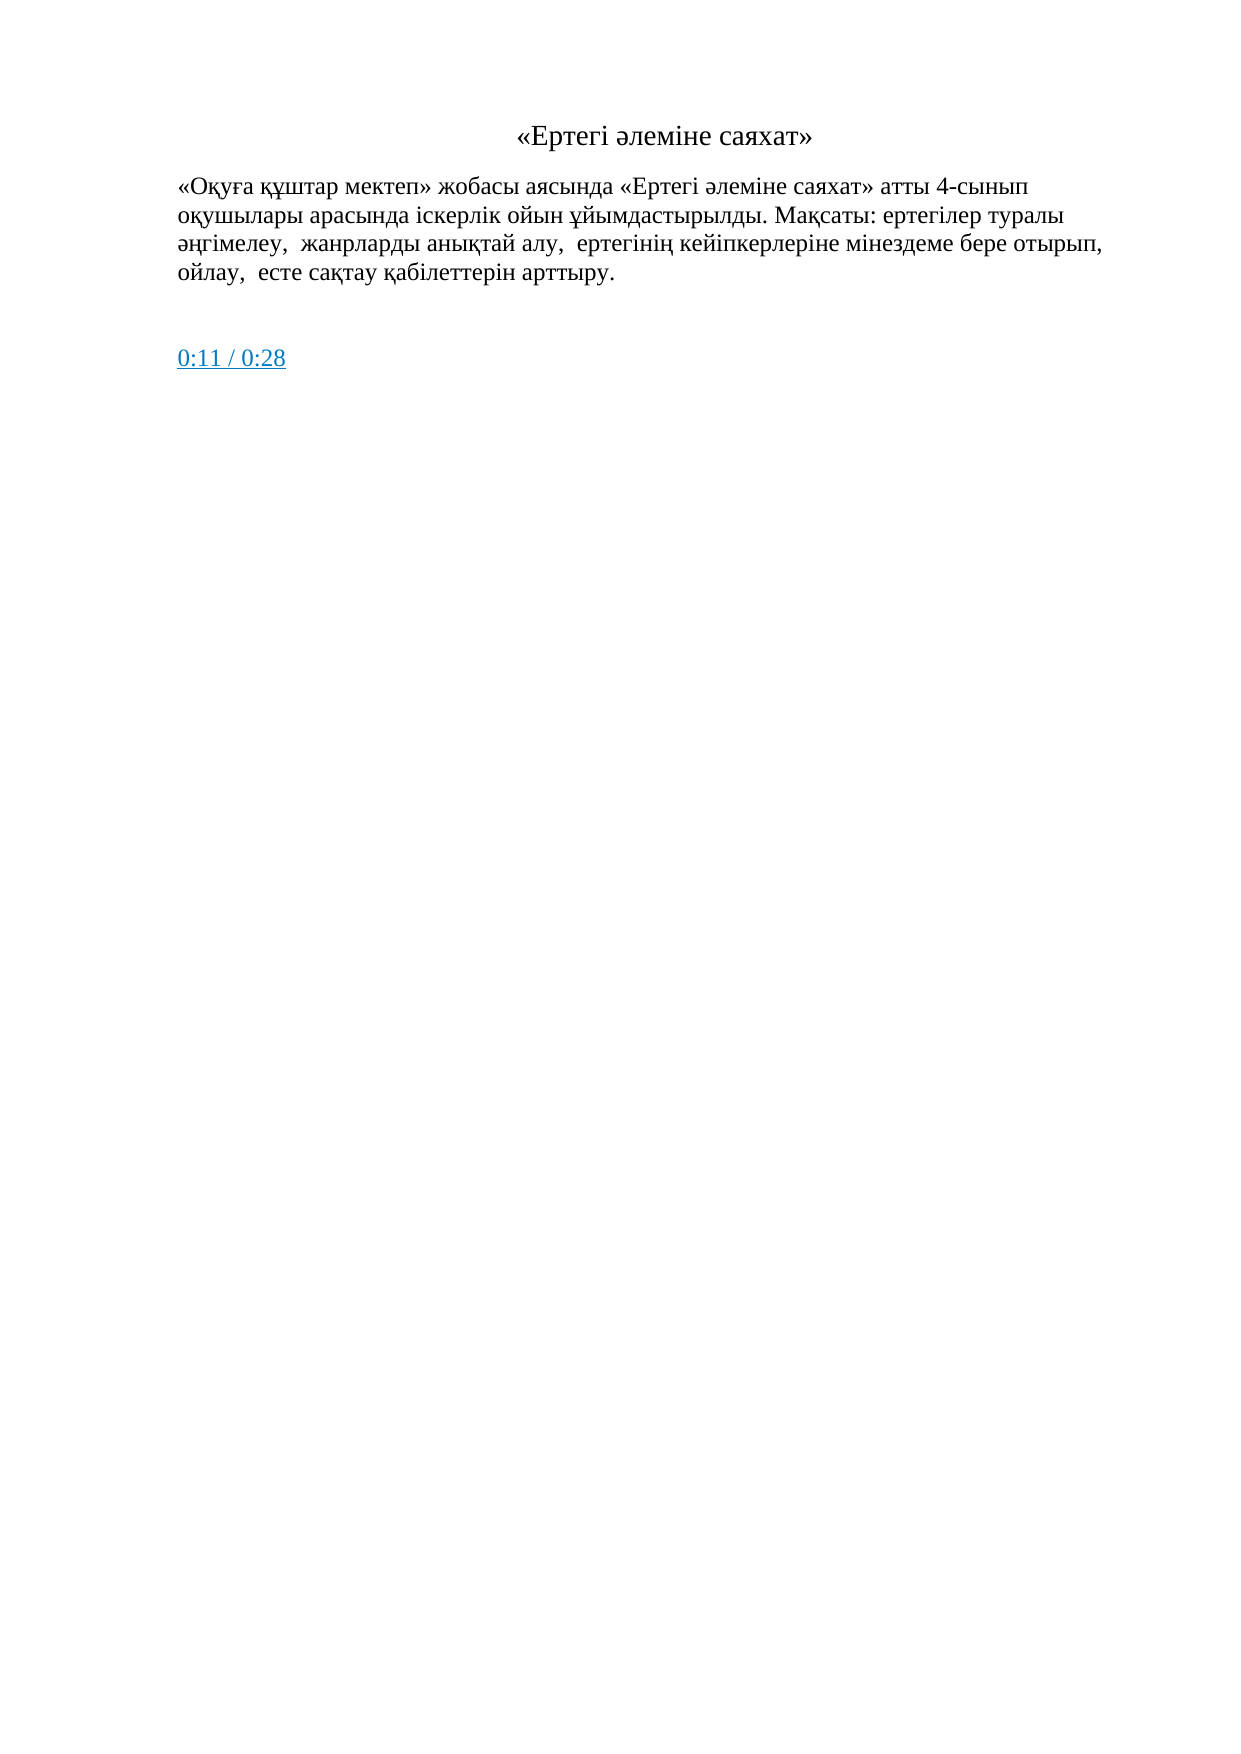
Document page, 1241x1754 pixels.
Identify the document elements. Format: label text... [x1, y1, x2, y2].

text 0:11 / 0:28 [177, 343, 1152, 371]
text «Оқуға құштар мектеп» жобасы аясында «Ертегі әлеміне саяхат» атты 4-сынып оқушылары арасында іскерлік ойын ұйымдастырылды. Мақсаты: ертегілер туралы әңгімелеу, жанрларды анықтай алу, ертегінің кейіпкерлеріне мінездеме бере отырып, ойлау, есте сақтау қабілеттерін арттыру. [177, 171, 1152, 286]
text «Ертегі әлеміне саяхат» [177, 118, 1152, 152]
